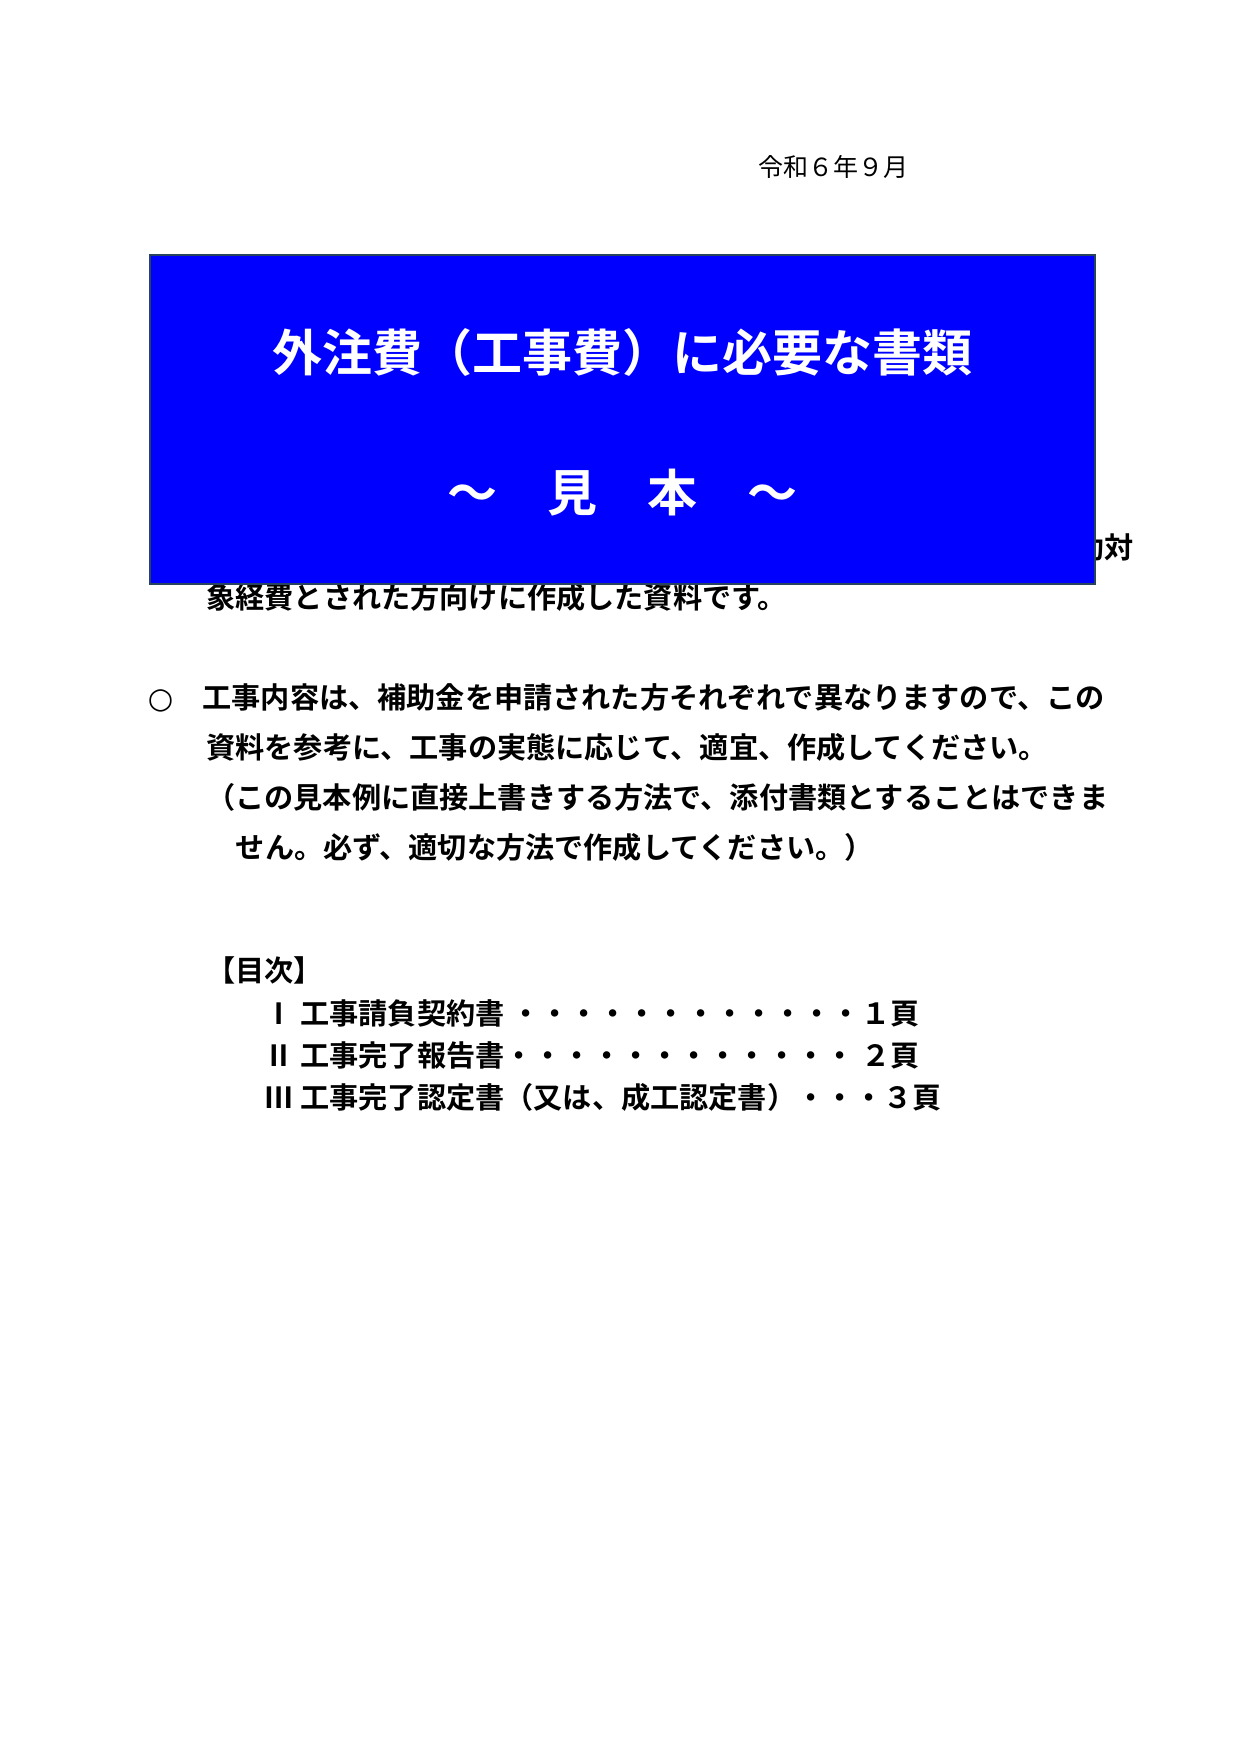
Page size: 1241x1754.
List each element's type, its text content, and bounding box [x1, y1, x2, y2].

text （この見本例に直接上書きする方法で、添付書類とすることはできません。必ず、適切な方法で作成してください。） [148, 768, 1122, 868]
text Ⅰ 工事請負契約書 ・・・・・・・・・・・・１頁 [148, 990, 1122, 1032]
text 【目次】 [148, 948, 1122, 990]
text ○ 工事内容は、補助金を申請された方それぞれで異なりますので、この資料を参考に、工事の実態に応じて、適宜、作成してください。 [148, 668, 1122, 768]
text Ⅲ 工事完了認定書（又は、成工認定書）・・・３頁 [148, 1075, 1122, 1117]
text ○ この見本は、補助金交付申請において、「外注費（工事費）」を補助対象経費とされた方向けに作成した資料です。 [148, 518, 1137, 618]
text Ⅱ 工事完了報告書・・・・・・・・・・・・ ２頁 [148, 1032, 1122, 1075]
text 令和６年９月 [148, 148, 1122, 184]
